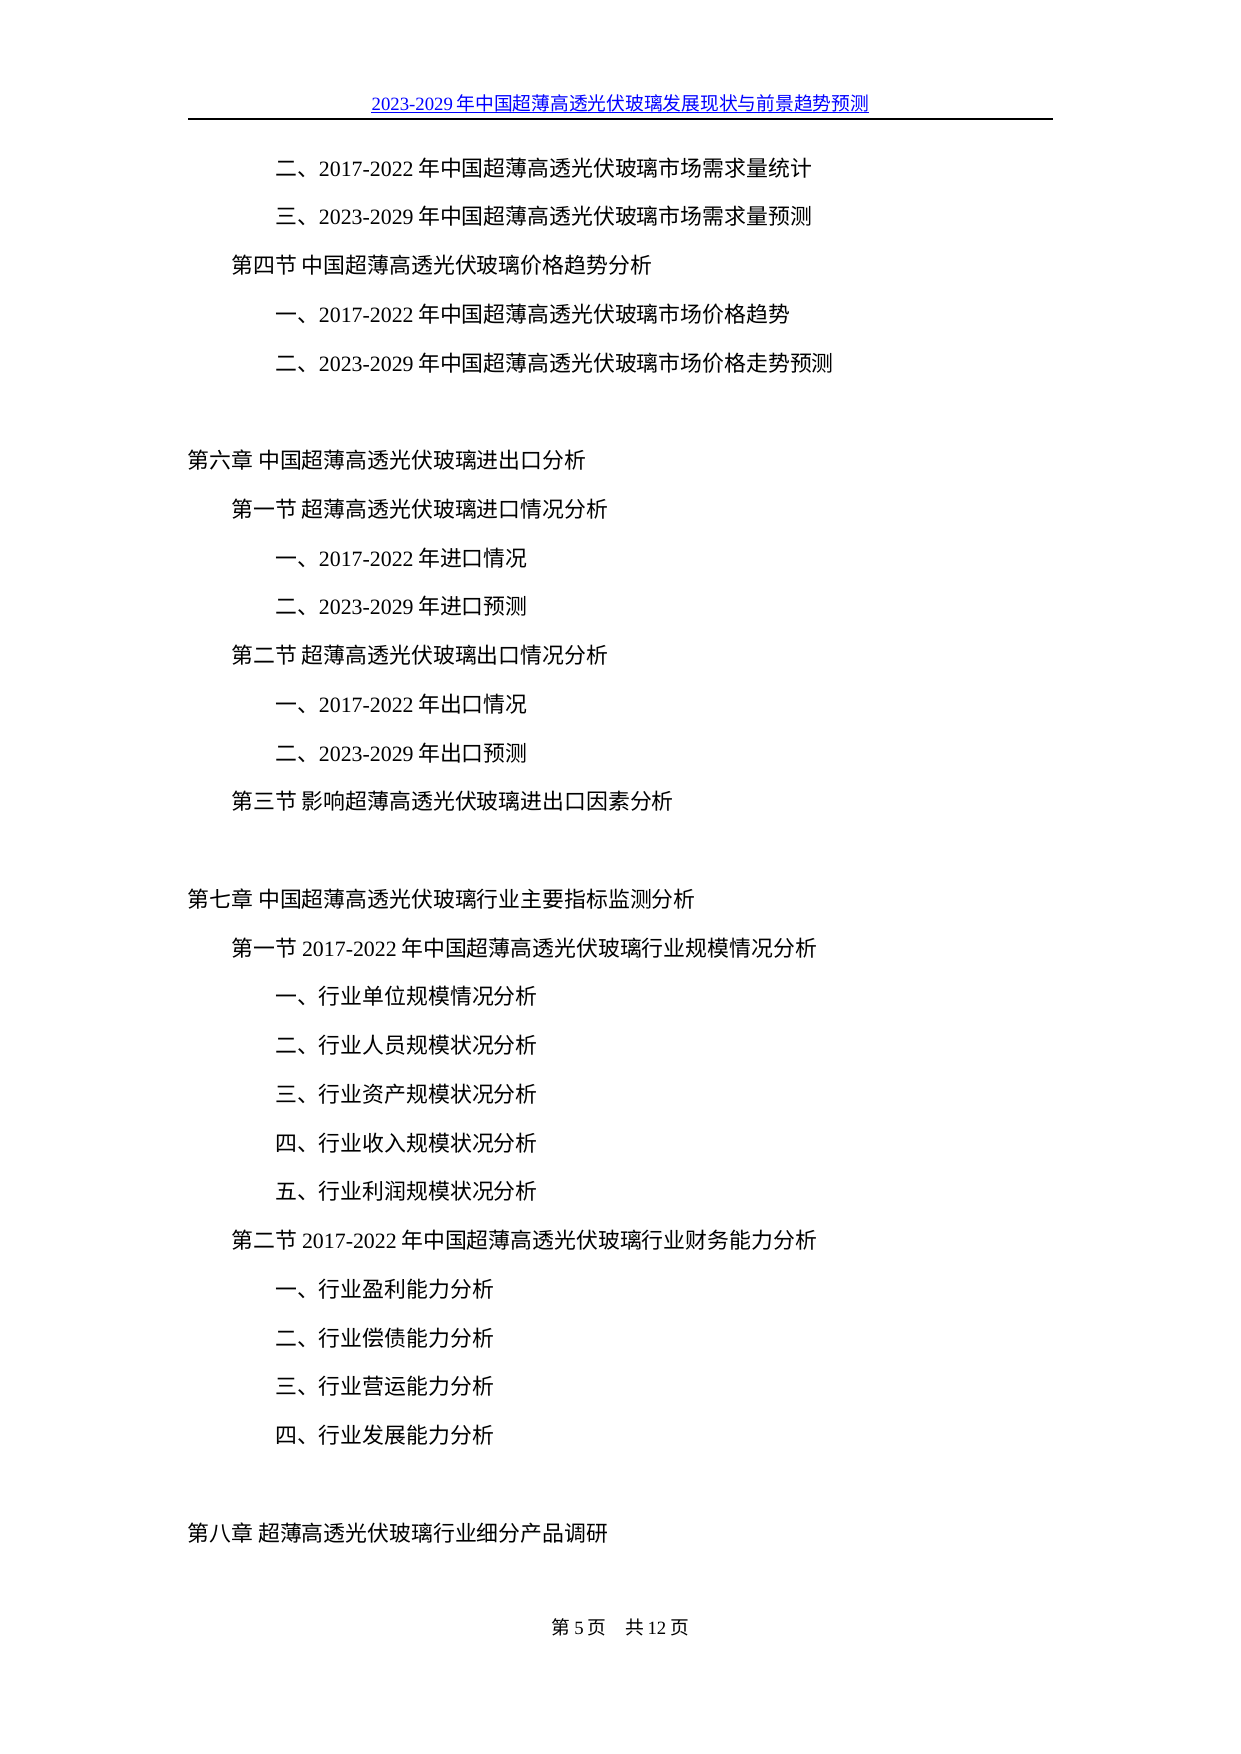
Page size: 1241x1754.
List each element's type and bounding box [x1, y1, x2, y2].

text [187, 150, 1053, 1548]
